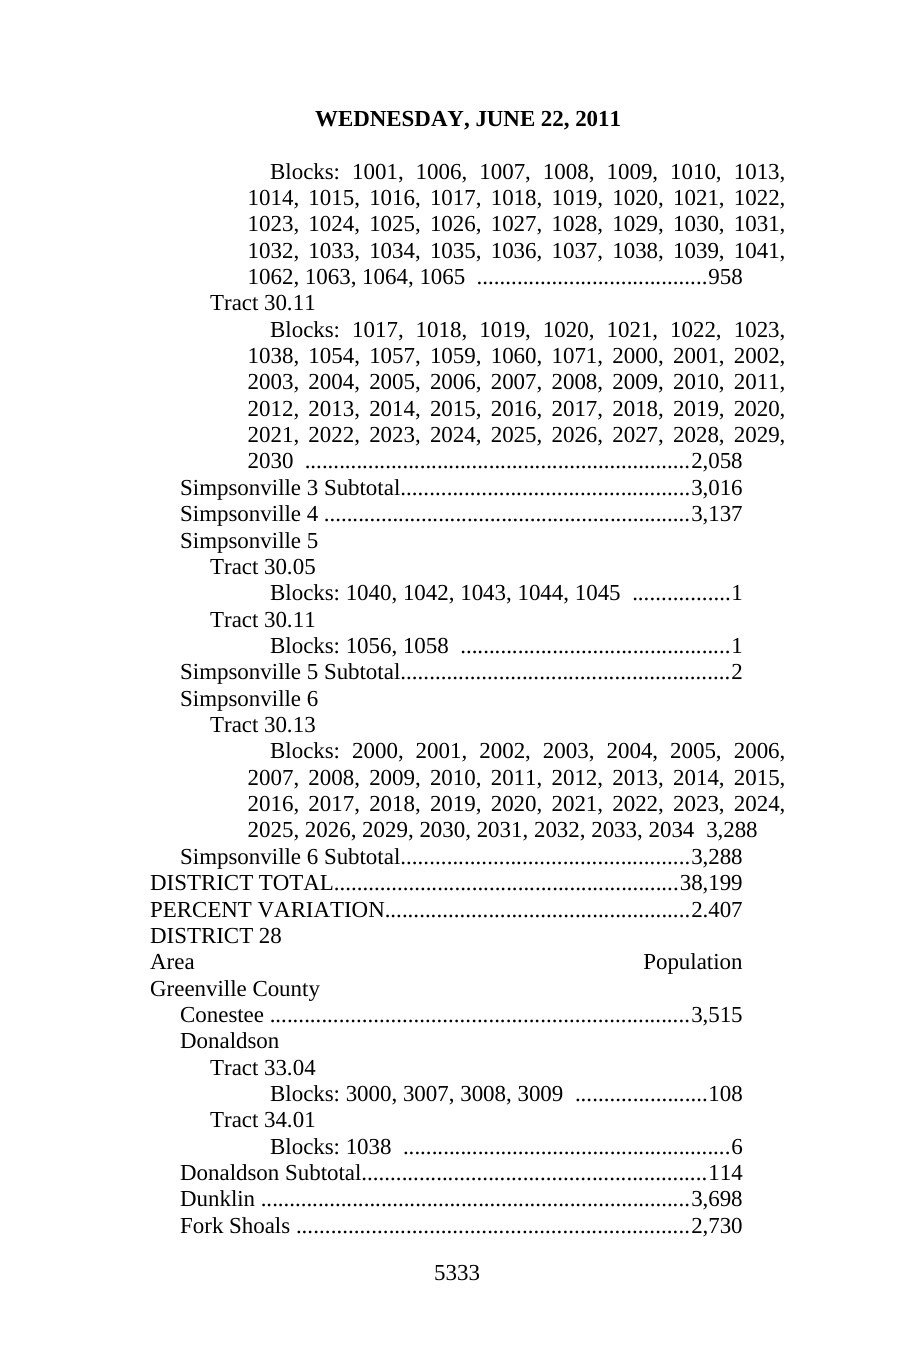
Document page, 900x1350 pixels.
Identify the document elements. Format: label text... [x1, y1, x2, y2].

text Simpsonville 4 3,137 [157, 500, 786, 527]
text Area Population [127, 948, 786, 975]
text Fork Shoals 2,730 [157, 1212, 786, 1238]
text Simpsonville 6 [157, 685, 786, 711]
text Blocks: 2000, 2001, 2002, 2003, 2004, 2005, 2006, 2007, 2008, 2009, 2010, 2011, 2012, 2013, 2014, 2015, 2016, 2017, 2018, 2019, 2020, 2021, 2022, 2023, 2024, 2025, 2026, 2029, 2030, 2031, 2032, 2033, 2034 3,288 [247, 737, 786, 843]
text Tract 33.04 [187, 1054, 786, 1080]
text Dunklin 3,698 [157, 1186, 786, 1212]
text Donaldson [157, 1027, 786, 1054]
text PERCENT VARIATION 2.407 [127, 896, 786, 922]
text Tract 30.11 [187, 606, 786, 632]
text Blocks: 1038 6 [247, 1133, 786, 1159]
text DISTRICT 28 [127, 922, 786, 948]
text Conestee 3,515 [157, 1001, 786, 1027]
text Tract 30.05 [187, 553, 786, 579]
text DISTRICT TOTAL 38,199 [127, 869, 786, 896]
text Blocks: 1001, 1006, 1007, 1008, 1009, 1010, 1013, 1014, 1015, 1016, 1017, 1018, 1019, 1020, 1021, 1022, 1023, 1024, 1025, 1026, 1027, 1028, 1029, 1030, 1031, 1032, 1033, 1034, 1035, 1036, 1037, 1038, 1039, 1041, 1062, 1063, 1064, 1065 958 [247, 158, 786, 289]
text Donaldson Subtotal 114 [157, 1159, 786, 1186]
text Blocks: 3000, 3007, 3008, 3009 108 [247, 1080, 786, 1106]
text Simpsonville 6 Subtotal 3,288 [157, 843, 786, 869]
text Tract 34.01 [187, 1106, 786, 1133]
text Simpsonville 3 Subtotal 3,016 [157, 474, 786, 500]
text Tract 30.13 [187, 711, 786, 737]
text Blocks: 1056, 1058 1 [247, 632, 786, 658]
text Tract 30.11 [187, 289, 786, 316]
text Simpsonville 5 [157, 527, 786, 553]
text Blocks: 1040, 1042, 1043, 1044, 1045 1 [247, 579, 786, 606]
text Simpsonville 5 Subtotal 2 [157, 658, 786, 685]
text Blocks: 1017, 1018, 1019, 1020, 1021, 1022, 1023, 1038, 1054, 1057, 1059, 1060, 1071, 2000, 2001, 2002, 2003, 2004, 2005, 2006, 2007, 2008, 2009, 2010, 2011, 2012, 2013, 2014, 2015, 2016, 2017, 2018, 2019, 2020, 2021, 2022, 2023, 2024, 2025, 2026, 2027, 2028, 2029, 2030 2,058 [247, 316, 786, 474]
text Greenville County [127, 975, 786, 1001]
